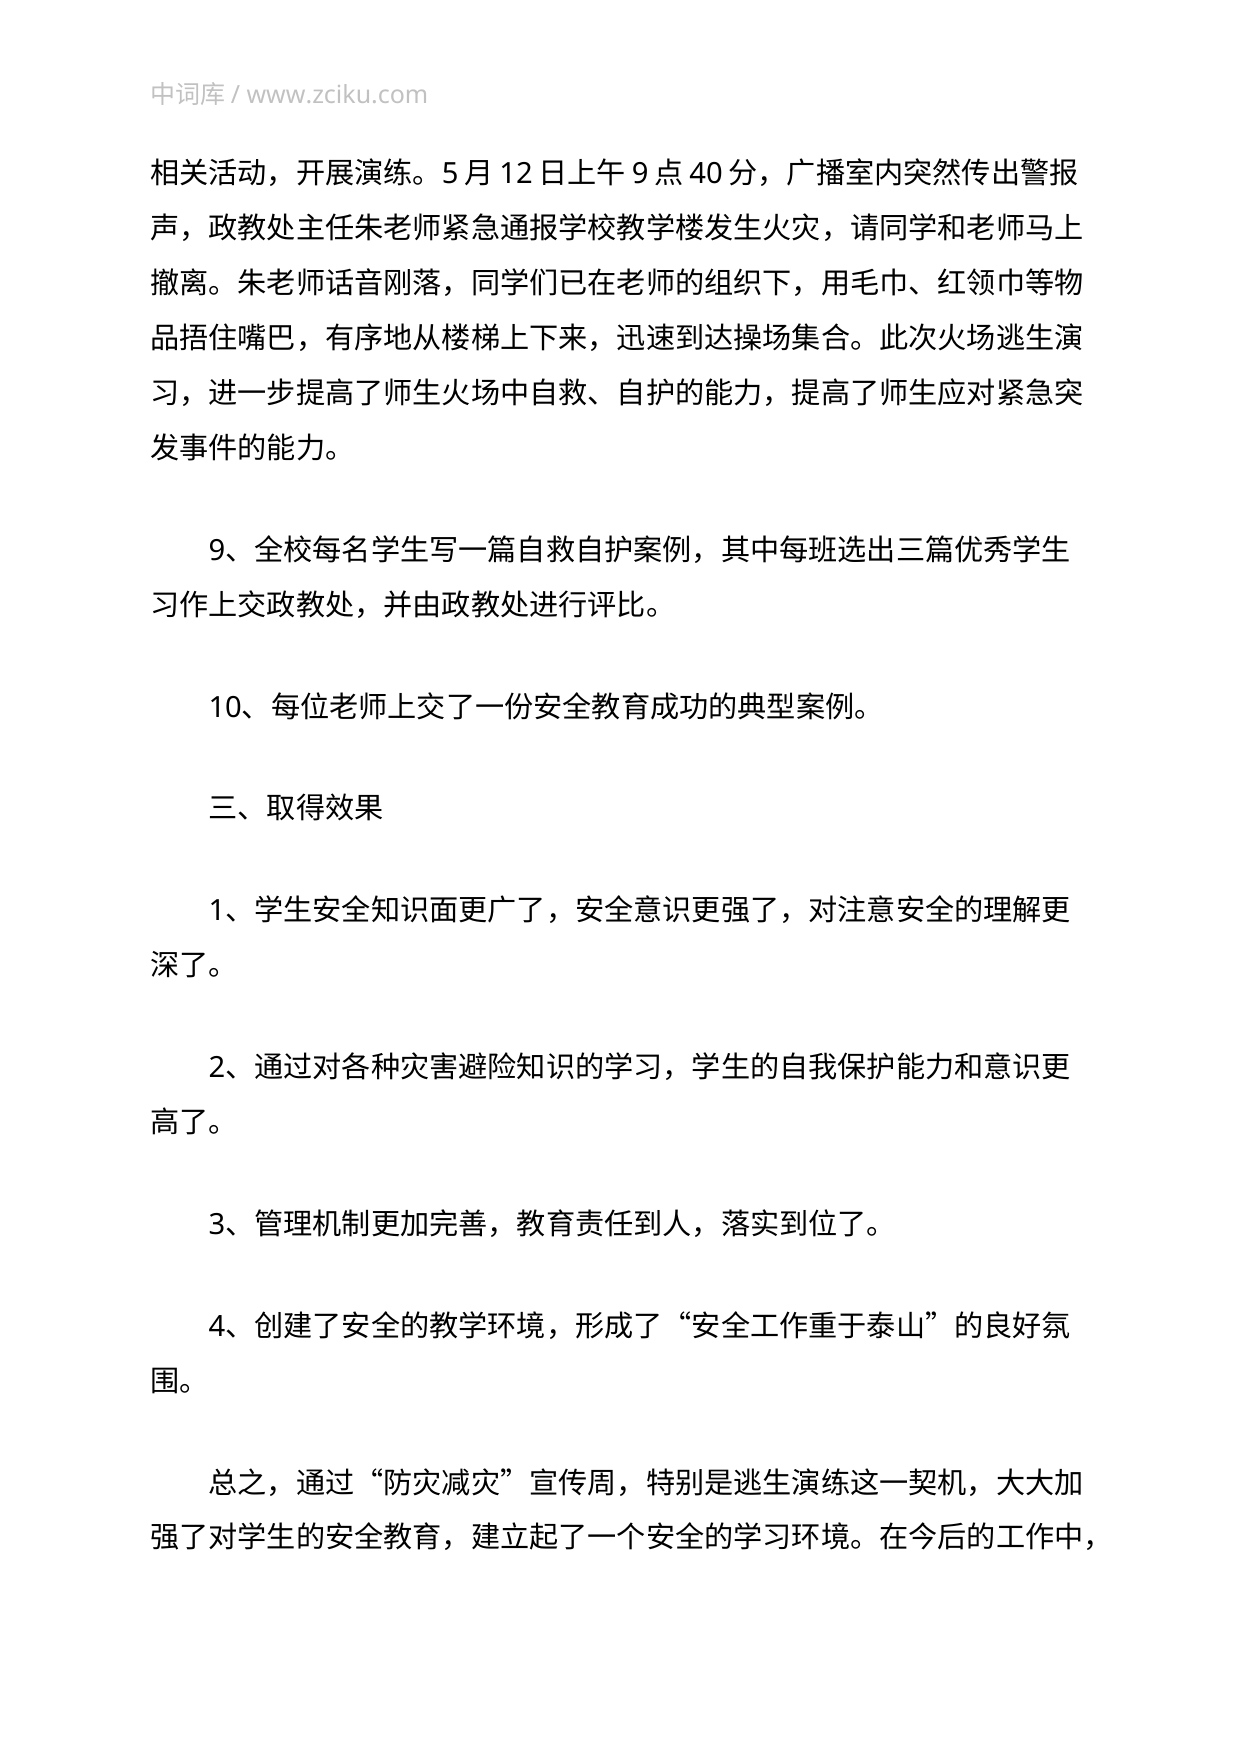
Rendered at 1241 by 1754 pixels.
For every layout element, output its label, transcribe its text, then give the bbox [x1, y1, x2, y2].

text 1、学生安全知识面更广了，安全意识更强了，对注意安全的理解更深了。 [150, 887, 1090, 984]
text 2、通过对各种灾害避险知识的学习，学生的自我保护能力和意识更高了。 [150, 1044, 1090, 1141]
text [150, 1459, 1090, 1556]
text 9、全校每名学生写一篇自救自护案例，其中每班选出三篇优秀学生习作上交政教处，并由政教处进行评比。 [150, 526, 1090, 624]
text 3、管理机制更加完善，教育责任到人，落实到位了。 [150, 1200, 1090, 1243]
text 10、每位老师上交了一份安全教育成功的典型案例。 [150, 683, 1090, 726]
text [150, 150, 1090, 467]
text 4、创建了安全的教学环境，形成了“安全工作重于泰山”的良好氛围。 [150, 1302, 1090, 1400]
text 三、取得效果 [150, 785, 1090, 827]
